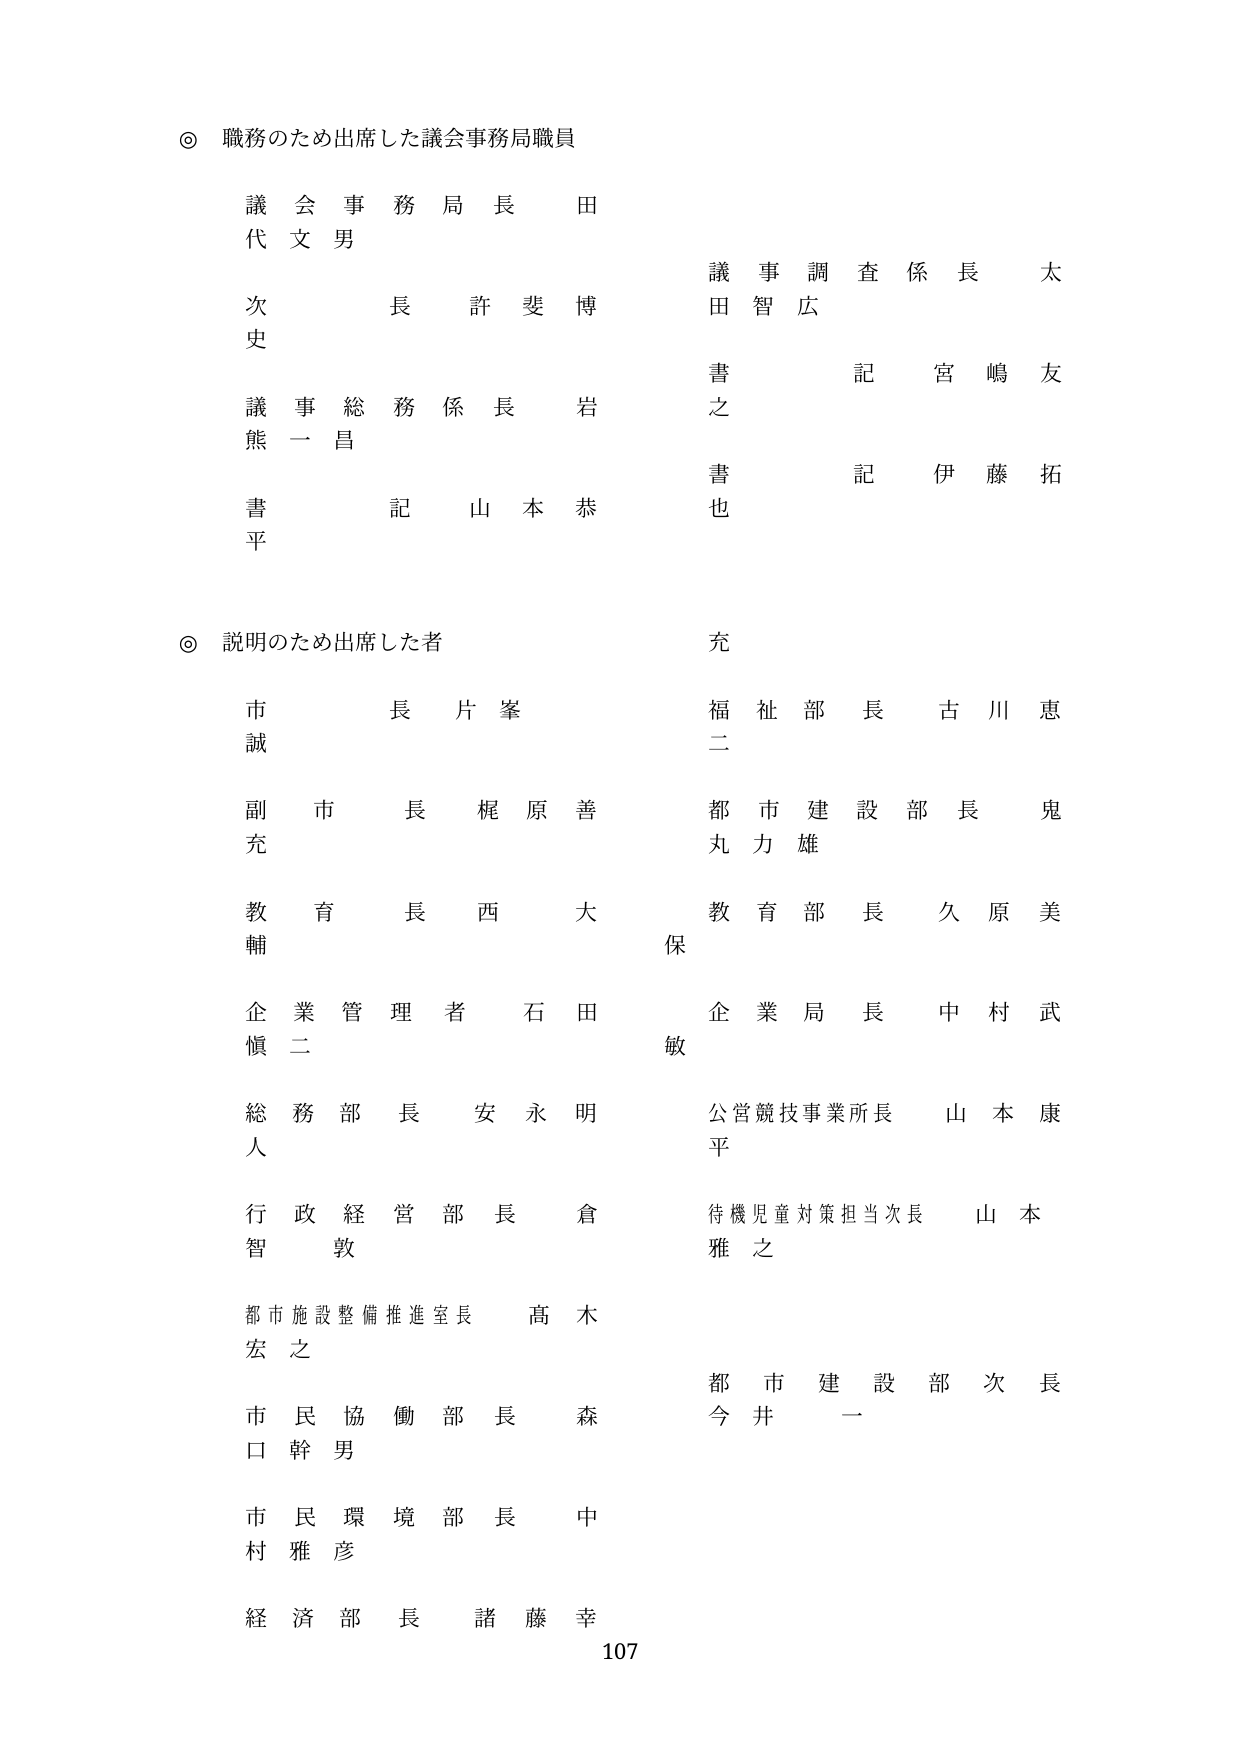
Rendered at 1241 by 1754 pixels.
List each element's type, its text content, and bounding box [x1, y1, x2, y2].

text 議事総務係長 岩 熊 一 昌 [223, 389, 598, 456]
text 次長 許 斐 博 史 [223, 288, 598, 355]
text 議会事務局長 田 代 文 男 [223, 187, 598, 254]
text 総務部長 安 永 明 人 [223, 1096, 598, 1163]
text 議事調査係長 太 田 智 広 [687, 254, 1062, 322]
text 都市建設部次長 今 井 一 [687, 1365, 1062, 1432]
text 市民協働部長 森 口 幹 男 [223, 1398, 598, 1466]
text 経済部長 諸 藤 幸 充 [687, 624, 1062, 658]
text ◎ 職務のため出席した議会事務局職員 [178, 120, 598, 153]
text 企業局長 中 村 武 敏 [642, 994, 1062, 1062]
text 教育部長 久 原 美 保 [642, 894, 1062, 961]
text 福祉部長 古 川 恵 二 [687, 692, 1062, 759]
text 市長 片 峯 誠 [223, 692, 598, 759]
text 企業管理者 石 田 愼 二 [223, 994, 598, 1062]
text 都市施設整備推進室長 髙 木 宏 之 [223, 1297, 598, 1365]
text 公営競技事業所長 山 本 康 平 [687, 1096, 1062, 1163]
text 経済部長 諸 藤 幸 充 [223, 1600, 598, 1634]
text 書記 山 本 恭 平 [223, 490, 598, 557]
text 都市建設部長 鬼 丸 力 雄 [687, 793, 1062, 860]
text 書記 伊 藤 拓 也 [687, 456, 1062, 523]
text 副市長 梶 原 善 充 [223, 793, 598, 860]
text ◎ 説明のため出席した者 [178, 624, 598, 658]
text 教育長 西 大 輔 [223, 894, 598, 961]
text 行政経営部長 倉 智 敦 [223, 1196, 598, 1264]
text 書記 宮 嶋 友 之 [687, 355, 1062, 423]
text 待機児童対策担当次長 山 本 雅 之 [687, 1196, 1062, 1264]
text 市民環境部長 中 村 雅 彦 [223, 1499, 598, 1567]
